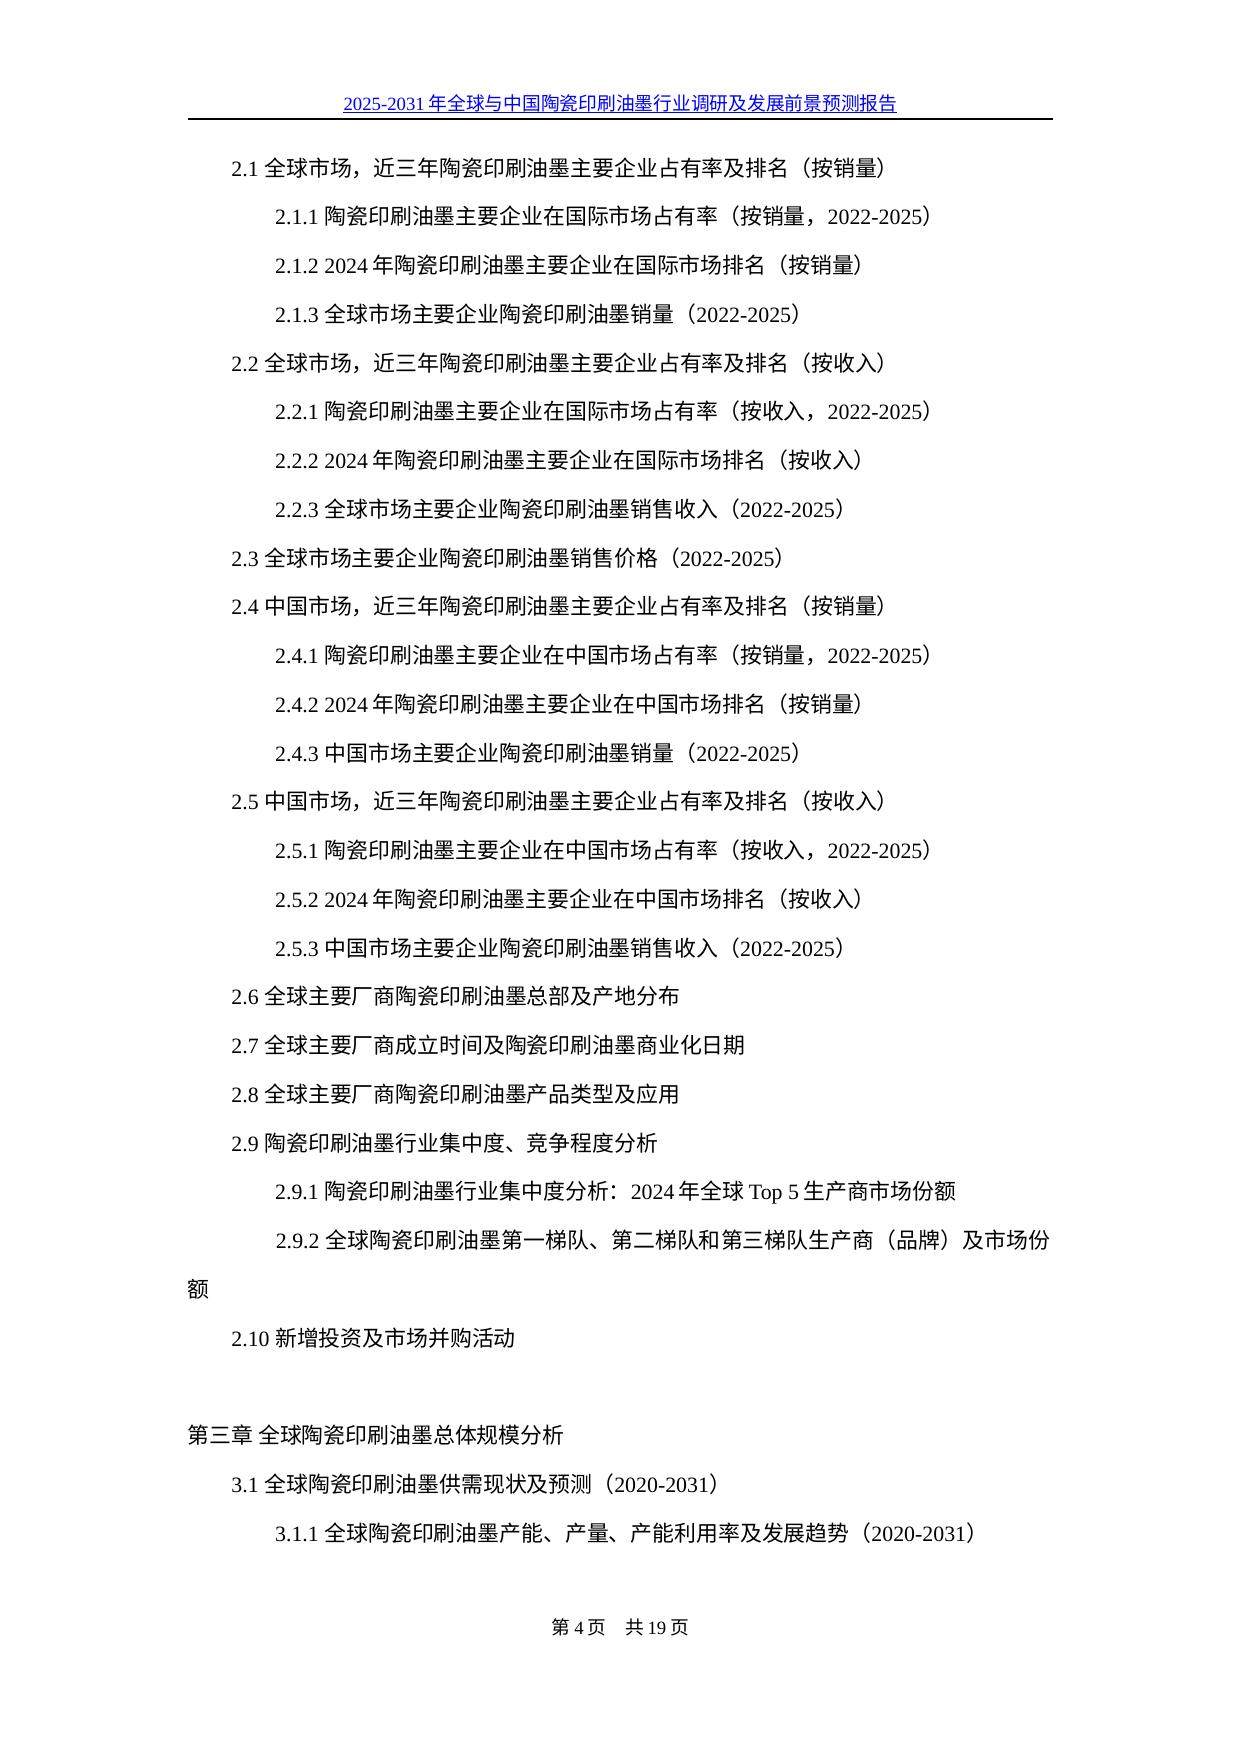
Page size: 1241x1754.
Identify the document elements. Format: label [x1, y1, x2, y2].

text [187, 150, 1053, 1548]
